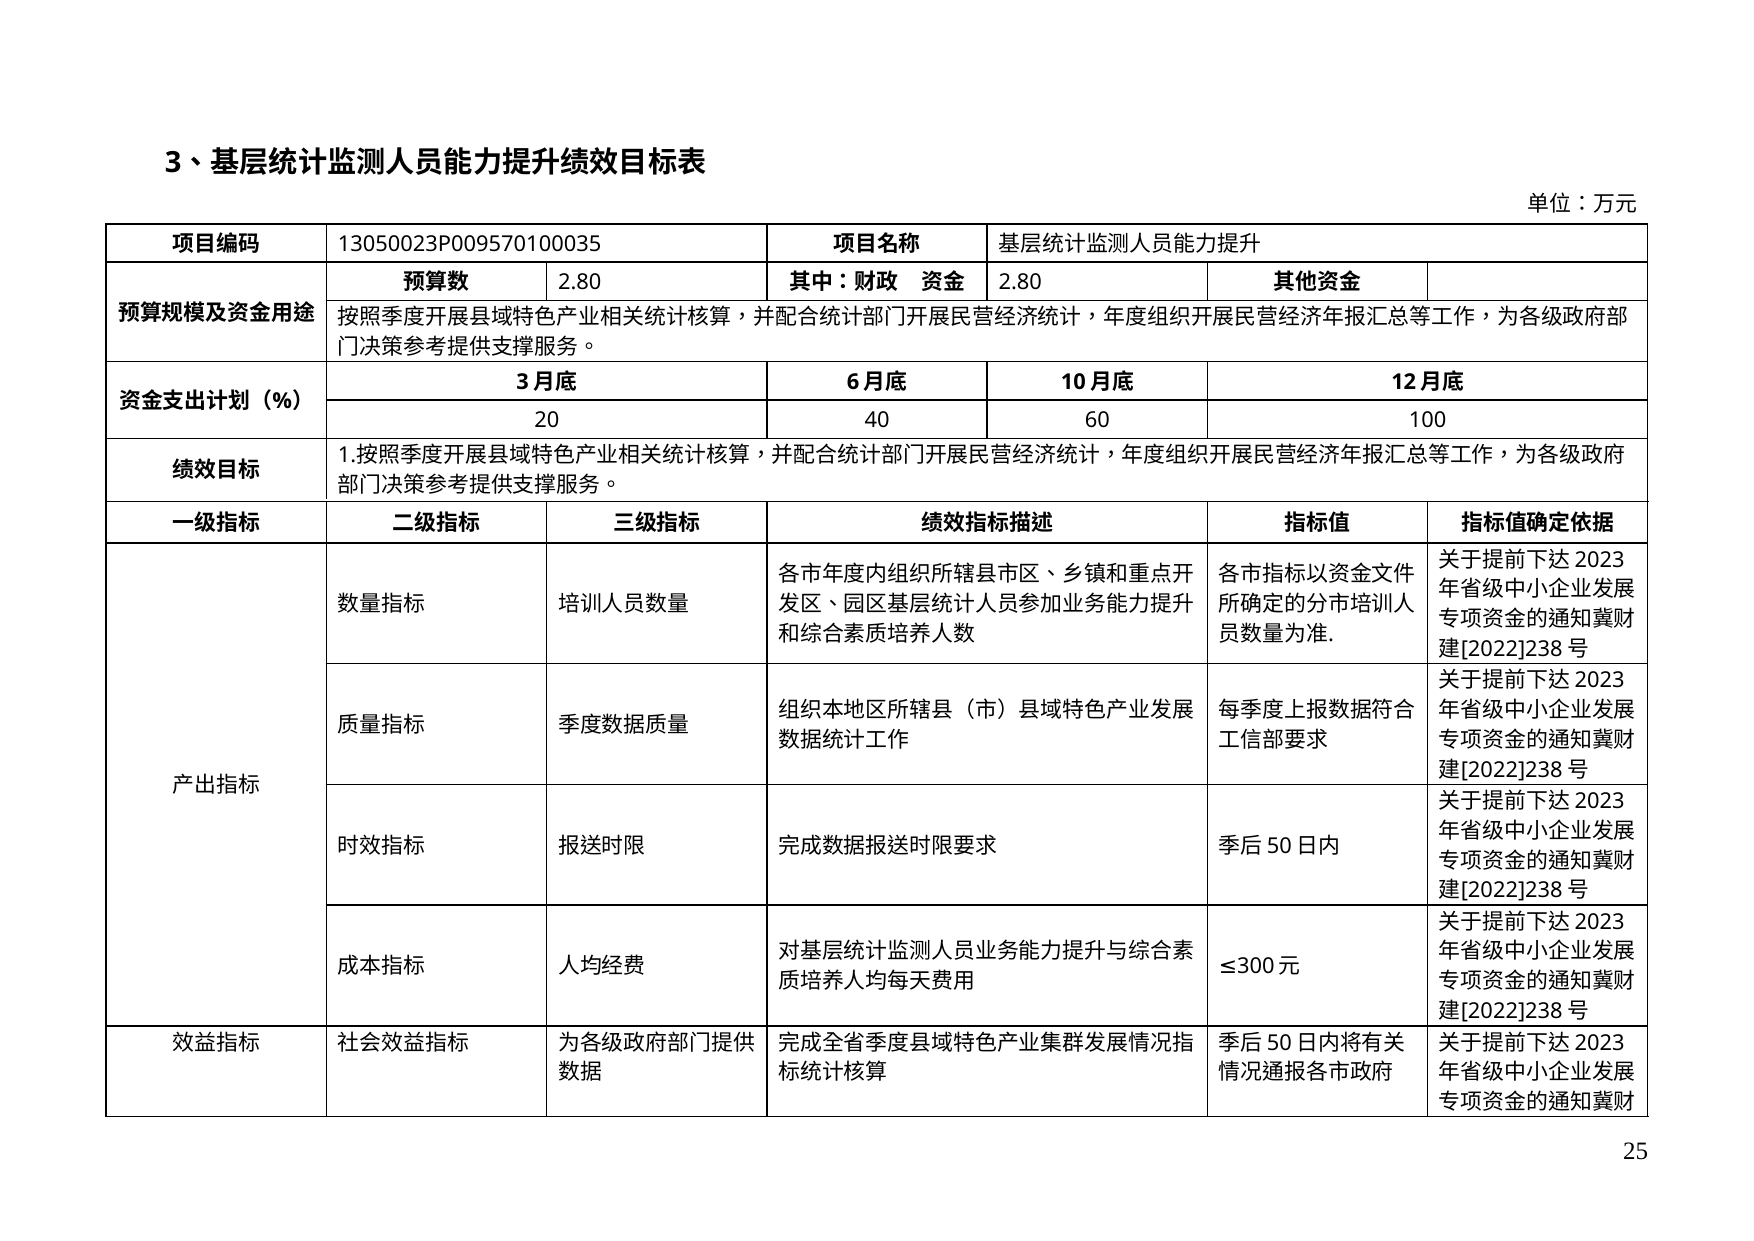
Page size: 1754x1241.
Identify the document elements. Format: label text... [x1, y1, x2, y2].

table_cell 40 [768, 401, 986, 438]
text 3、基层统计监测人员能力提升绩效目标表 [106, 142, 1648, 181]
table_cell 资金支出计划（%） [107, 362, 326, 438]
table_cell 13050023P009570100035 [327, 225, 766, 261]
table_cell 关于提前下达2023年省级中小企业发展专项资金的通知冀财建[2022]238号 [1428, 906, 1647, 1025]
table_cell 人均经费 [547, 906, 766, 1025]
table_cell ≤300元 [1208, 906, 1427, 1025]
table_cell 预算数 [327, 263, 546, 300]
table_cell 季度数据质量 [547, 664, 766, 783]
table_cell 关于提前下达2023年省级中小企业发展专项资金的通知冀财建[2022]238号 [1428, 544, 1647, 663]
table_cell 项目名称 [768, 225, 986, 261]
table_header 一级指标 [107, 502, 326, 542]
table_cell 对基层统计监测人员业务能力提升与综合素质培养人均每天费用 [768, 906, 1207, 1025]
table_cell 季后50日内将有关情况通报各市政府 [1208, 1027, 1427, 1116]
table_cell 各市指标以资金文件所确定的分市培训人员数量为准. [1208, 544, 1427, 663]
table_header 指标值 [1208, 502, 1427, 542]
table_cell 1.按照季度开展县域特色产业相关统计核算，并配合统计部门开展民营经济统计，年度组织开展民营经济年报汇总等工作，为各级政府部门决策参考提供支撑服务。 [327, 439, 1647, 499]
table_cell 培训人员数量 [547, 544, 766, 663]
table_cell 产出指标 [107, 544, 326, 1025]
table_header 绩效指标描述 [768, 502, 1207, 542]
table_cell 组织本地区所辖县（市）县域特色产业发展数据统计工作 [768, 664, 1207, 783]
table_cell [1428, 263, 1647, 300]
table_cell 关于提前下达2023年省级中小企业发展专项资金的通知冀财建[2022]238号 [1428, 785, 1647, 904]
table_cell 其中：财政 资金 [768, 263, 986, 300]
table_cell 60 [988, 401, 1207, 438]
table_cell 10月底 [988, 362, 1207, 399]
table_cell 社会效益指标 [327, 1027, 546, 1116]
table_cell 其他资金 [1208, 263, 1427, 300]
table_cell 每季度上报数据符合工信部要求 [1208, 664, 1427, 783]
table_cell 项目编码 [107, 225, 326, 261]
table_cell 完成数据报送时限要求 [768, 785, 1207, 904]
table_cell 按照季度开展县域特色产业相关统计核算，并配合统计部门开展民营经济统计，年度组织开展民营经济年报汇总等工作，为各级政府部门决策参考提供支撑服务。 [327, 301, 1647, 361]
table_header 二级指标 [327, 502, 546, 542]
table_cell 季后50日内 [1208, 785, 1427, 904]
table_cell 关于提前下达2023年省级中小企业发展专项资金的通知冀财建[2022]238号 [1428, 664, 1647, 783]
table_header 三级指标 [547, 502, 766, 542]
table_cell 2.80 [988, 263, 1207, 300]
table_cell 6月底 [768, 362, 986, 399]
table_cell 成本指标 [327, 906, 546, 1025]
table_cell 12月底 [1208, 362, 1647, 399]
table_cell 数量指标 [327, 544, 546, 663]
table_cell 效益指标 [107, 1027, 326, 1116]
table_cell 3月底 [327, 362, 766, 399]
table_cell 关于提前下达2023年省级中小企业发展专项资金的通知冀财建[2022]238号 [1428, 1027, 1647, 1116]
table_cell 质量指标 [327, 664, 546, 783]
table_header 单位：万元 [107, 183, 1647, 223]
table_cell 2.80 [547, 263, 766, 300]
table_cell 时效指标 [327, 785, 546, 904]
table_cell 20 [327, 401, 766, 438]
table_cell 绩效目标 [107, 439, 326, 499]
table_cell 为各级政府部门提供数据 [547, 1027, 766, 1116]
table_cell 预算规模及资金用途 [107, 263, 326, 361]
table_cell 完成全省季度县域特色产业集群发展情况指标统计核算 [768, 1027, 1207, 1116]
table_cell 100 [1208, 401, 1647, 438]
table_cell 基层统计监测人员能力提升 [988, 225, 1647, 261]
table_cell 各市年度内组织所辖县市区、乡镇和重点开发区、园区基层统计人员参加业务能力提升和综合素质培养人数 [768, 544, 1207, 663]
table_cell 报送时限 [547, 785, 766, 904]
table_header 指标值确定依据 [1428, 502, 1647, 542]
